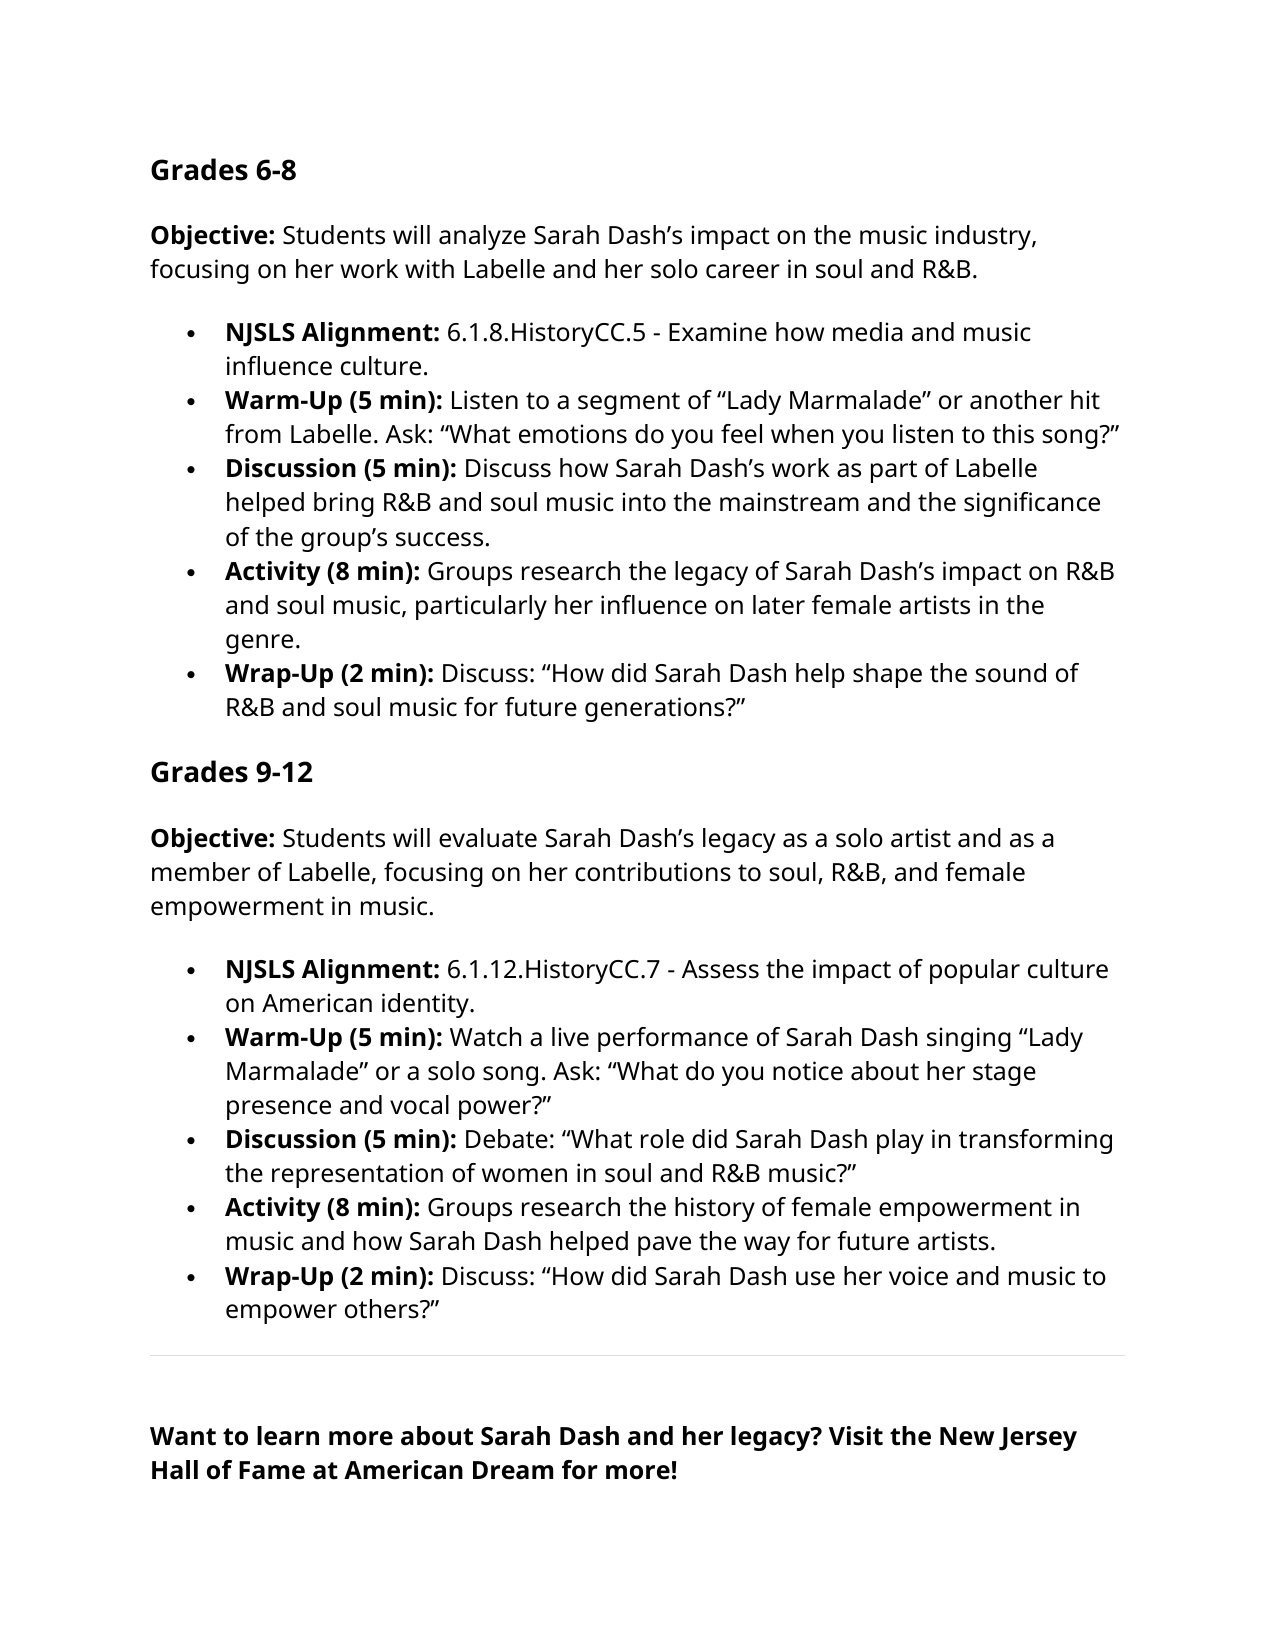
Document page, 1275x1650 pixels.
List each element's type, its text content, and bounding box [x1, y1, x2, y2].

list NJSLS Alignment: 6.1.12.HistoryCC.7 - Assess the impact of popular culture on American identity. [187, 952, 1125, 1020]
list Warm-Up (5 min): Watch a live performance of Sarah Dash singing “Lady Marmalade” or a solo song. Ask: “What do you notice about her stage presence and vocal power?” [187, 1020, 1125, 1122]
list Warm-Up (5 min): Listen to a segment of “Lady Marmalade” or another hit from Labelle. Ask: “What emotions do you feel when you listen to this song?” [187, 383, 1125, 451]
list Discussion (5 min): Debate: “What role did Sarah Dash play in transforming the representation of women in soul and R&B music?” [187, 1122, 1125, 1190]
list Activity (8 min): Groups research the history of female empowerment in music and how Sarah Dash helped pave the way for future artists. [187, 1190, 1125, 1258]
list Activity (8 min): Groups research the legacy of Sarah Dash’s impact on R&B and soul music, particularly her influence on later female artists in the genre. [187, 553, 1125, 655]
text Grades 6-8 [150, 150, 1125, 188]
text Grades 9-12 [150, 753, 1125, 791]
text Want to learn more about Sarah Dash and her legacy? Visit the New Jersey Hall of Fame at American Dream for more! [150, 1419, 1125, 1487]
text Objective: Students will analyze Sarah Dash’s impact on the music industry, focusing on her work with Labelle and her solo career in soul and R&B. [150, 217, 1125, 286]
list Discussion (5 min): Discuss how Sarah Dash’s work as part of Labelle helped bring R&B and soul music into the mainstream and the significance of the group’s success. [187, 451, 1125, 553]
list Wrap-Up (2 min): Discuss: “How did Sarah Dash use her voice and music to empower others?” [187, 1258, 1125, 1326]
text Objective: Students will evaluate Sarah Dash’s legacy as a solo artist and as a member of Labelle, focusing on her contributions to soul, R&B, and female empowerment in music. [150, 820, 1125, 922]
list Wrap-Up (2 min): Discuss: “How did Sarah Dash help shape the sound of R&B and soul music for future generations?” [187, 655, 1125, 723]
list NJSLS Alignment: 6.1.8.HistoryCC.5 - Examine how media and music influence culture. [187, 315, 1125, 383]
